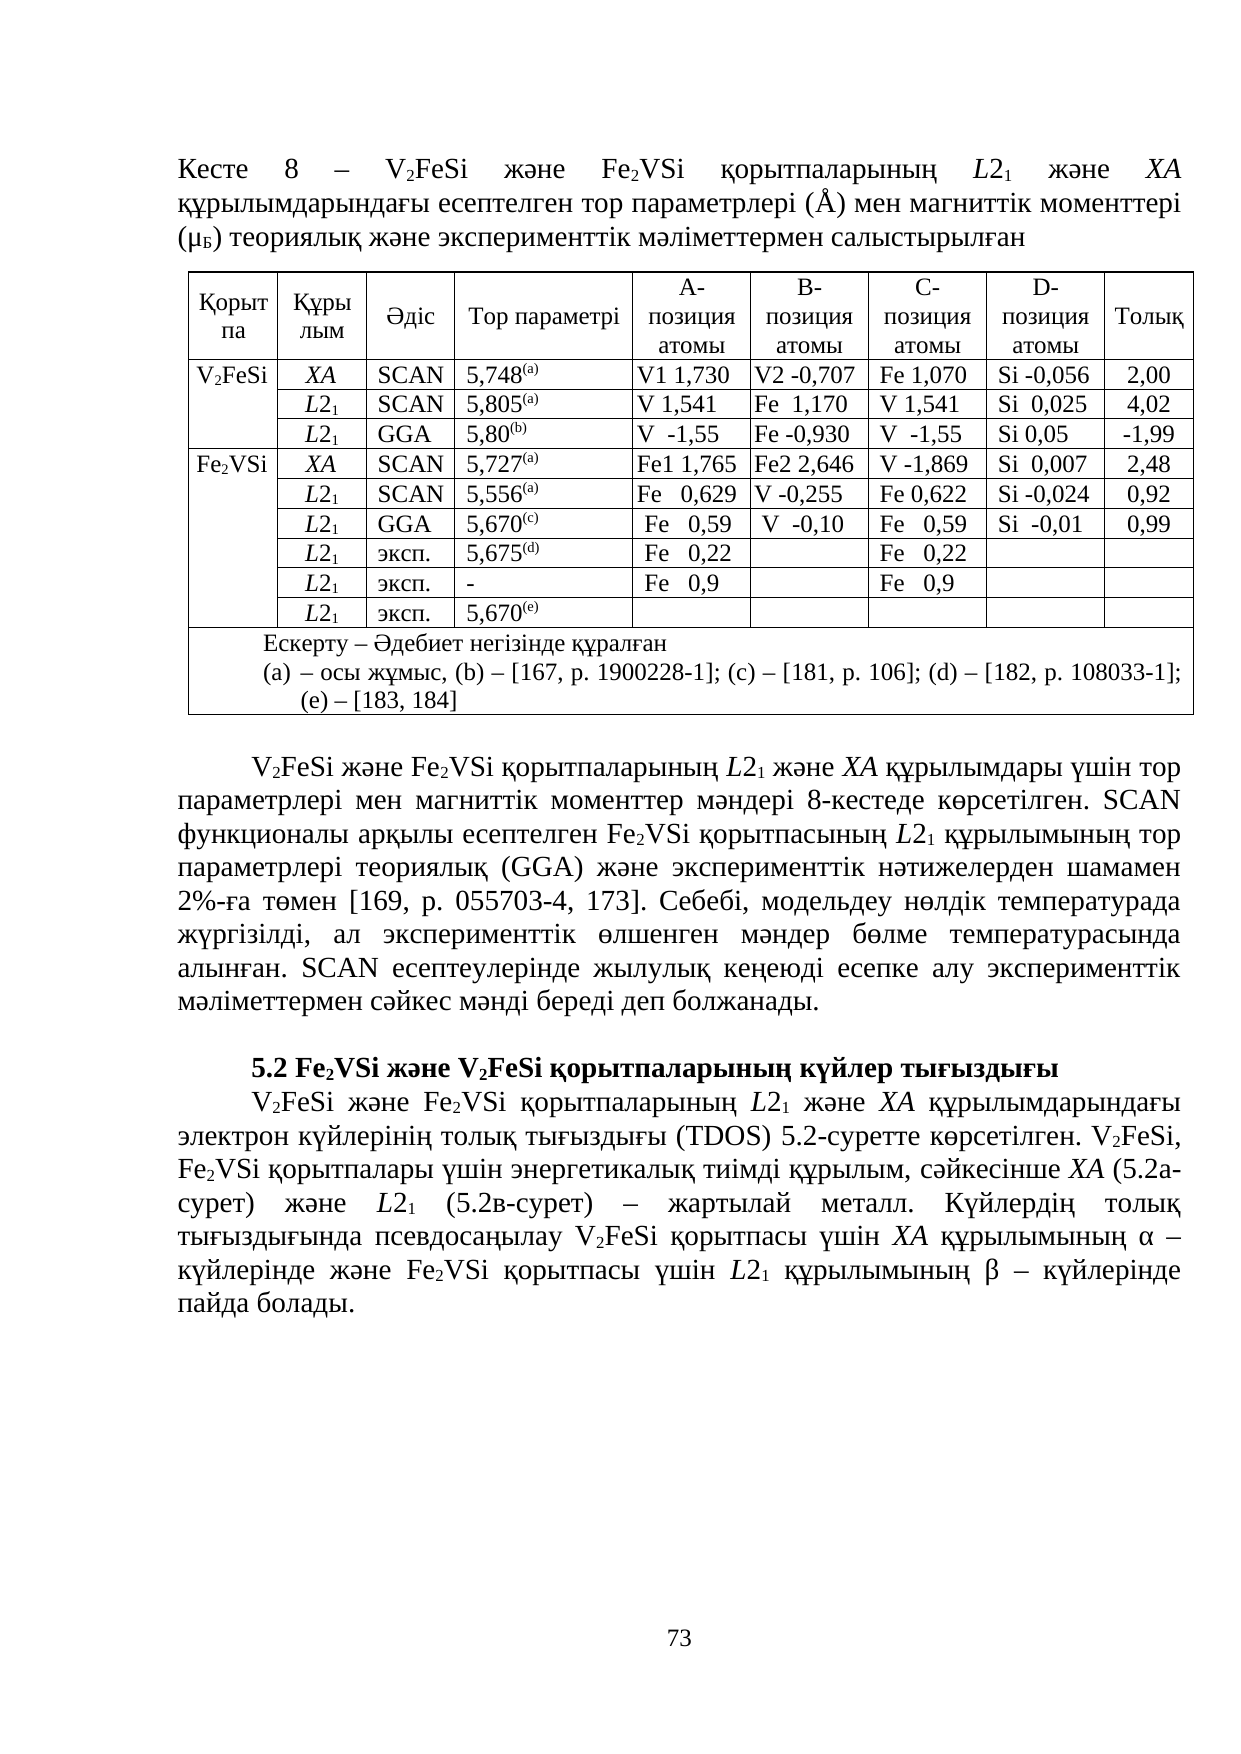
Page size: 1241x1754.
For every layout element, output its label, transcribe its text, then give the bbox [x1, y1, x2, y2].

table_cell [751, 598, 868, 627]
table_cell эксп. [367, 568, 454, 597]
table_header A-позиция атомы [633, 273, 750, 359]
table_cell V -1,55 [633, 419, 750, 448]
table_cell Fe -0,930 [751, 419, 868, 448]
table_cell Ескерту – Әдебиет негізінде құралған – осы жұмыс, (b) – [167, р. 1900228-1]; (с) – [181, р. 106]; (d) – [182, р. 108033-1]; (e) – [183, 184] [189, 628, 1193, 714]
table_cell 2,00 [1105, 360, 1193, 388]
table_cell Si 0,025 [987, 390, 1104, 418]
table_cell V2FeSi [189, 360, 277, 448]
table_cell 5,670(c) [455, 509, 632, 537]
table_cell 5,748(а) [455, 360, 632, 388]
table_cell эксп. [367, 598, 454, 627]
table_cell Fe2VSi [189, 449, 277, 627]
table_cell L21 [278, 479, 366, 508]
table_cell Fe1 1,765 [633, 449, 750, 478]
table_cell Fe 0,9 [633, 568, 750, 597]
table_cell 5,805(а) [455, 390, 632, 418]
text V2FeSi және Fe2VSi қорытпаларының L21 және XA құрылымдары үшін тор параметрлері мен магниттік моменттер мәндері 8-кестеде көрсетілген. SCAN функционалы арқылы есептелген Fe2VSi қорытпасының L21 құрылымының тор параметрлері теориялық (GGA) және эксперименттік нәтижелерден шамамен 2%-ға төмен [169, р. 055703-4, 173]. Себебі, модельдеу нөлдік температурада жүргізілді, ал эксперименттік өлшенген мәндер бөлме температурасында алынған. SCAN есептеулерінде жылулық кеңеюді есепке алу эксперименттік мәліметтермен сәйкес мәнді береді деп болжанады. [177, 749, 1181, 1017]
table_header Толық [1105, 273, 1193, 359]
table_cell V 1,541 [633, 390, 750, 418]
table_cell XA [278, 360, 366, 388]
table_cell Fe 0,59 [869, 509, 986, 537]
table_cell [987, 598, 1104, 627]
table_cell Fe 1,170 [751, 390, 868, 418]
table_cell Si 0,05 [987, 419, 1104, 448]
table_cell 5,80(b) [455, 419, 632, 448]
table_cell 4,02 [1105, 390, 1193, 418]
table_cell Fe 0,629 [633, 479, 750, 508]
table_cell [1105, 539, 1193, 567]
table_cell Si 0,007 [987, 449, 1104, 478]
table_cell - [455, 568, 632, 597]
table_header C-позиция атомы [869, 273, 986, 359]
table_cell GGA [367, 419, 454, 448]
table_cell [987, 568, 1104, 597]
table_cell Fe 0,22 [633, 539, 750, 567]
table_cell V2 -0,707 [751, 360, 868, 388]
table_cell [1105, 598, 1193, 627]
table_cell [1105, 568, 1193, 597]
table_cell GGA [367, 509, 454, 537]
table_header B-позиция атомы [751, 273, 868, 359]
table_header Қорытпа [189, 273, 277, 359]
table_cell XA [278, 449, 366, 478]
table_cell 0,92 [1105, 479, 1193, 508]
table_cell Fe 0,22 [869, 539, 986, 567]
text Кесте 8 – V2FeSi және Fe2VSi қорытпаларының L21 және XA құрылымдарындағы есептелген тор параметрлері (Å) мен магниттік моменттері (μБ) теориялық және эксперименттік мәліметтермен салыстырылған [177, 152, 1181, 252]
table_cell Fe 0,59 [633, 509, 750, 537]
table_cell -1,99 [1105, 419, 1193, 448]
table_cell Fe 0,622 [869, 479, 986, 508]
table_cell V 1,541 [869, 390, 986, 418]
table_cell 5,556(а) [455, 479, 632, 508]
table_cell L21 [278, 598, 366, 627]
table_cell 2,48 [1105, 449, 1193, 478]
table_cell V -0,10 [751, 509, 868, 537]
table_cell V -1,55 [869, 419, 986, 448]
table_cell SCAN [367, 390, 454, 418]
table_cell 0,99 [1105, 509, 1193, 537]
table_cell L21 [278, 390, 366, 418]
text 5.2 Fe2VSi және V2FeSi қорытпаларының күйлер тығыздығы [177, 1051, 1181, 1084]
table_cell V -1,869 [869, 449, 986, 478]
table_cell L21 [278, 568, 366, 597]
table_cell 5,670(e) [455, 598, 632, 627]
table_cell [987, 539, 1104, 567]
table_cell Si -0,024 [987, 479, 1104, 508]
table_header Әдіс [367, 273, 454, 359]
table_cell L21 [278, 509, 366, 537]
table_cell L21 [278, 419, 366, 448]
table_cell 5,675(d) [455, 539, 632, 567]
table_cell Fe2 2,646 [751, 449, 868, 478]
text V2FeSi және Fe2VSi қорытпаларының L21 және XA құрылымдарындағы электрон күйлерінің толық тығыздығы (TDOS) 5.2-суретте көрсетілген. V2FeSi, Fe2VSi қорытпалары үшін энергетикалық тиімді құрылым, сәйкесінше XA (5.2а-сурет) және L21 (5.2в-сурет) – жартылай металл. Күйлердің толық тығыздығында псевдосаңылау V2FeSi қорытпасы үшін XA құрылымының α – күйлерінде және Fe2VSi қорытпасы үшін L21 құрылымының β – күйлерінде пайда болады. [177, 1084, 1181, 1319]
table_cell [751, 539, 868, 567]
table_cell SCAN [367, 449, 454, 478]
table_cell V -0,255 [751, 479, 868, 508]
table_cell [633, 598, 750, 627]
table_cell [751, 568, 868, 597]
table_cell SCAN [367, 479, 454, 508]
table_header D-позиция атомы [987, 273, 1104, 359]
table_cell SCAN [367, 360, 454, 388]
table_header Құры лым [278, 273, 366, 359]
table_cell [869, 598, 986, 627]
table_cell Fe 0,9 [869, 568, 986, 597]
table_cell Fe 1,070 [869, 360, 986, 388]
table_cell L21 [278, 539, 366, 567]
table_cell эксп. [367, 539, 454, 567]
table_cell 5,727(а) [455, 449, 632, 478]
table_cell Si -0,01 [987, 509, 1104, 537]
table_header Тор параметрі [455, 273, 632, 359]
table_cell Si -0,056 [987, 360, 1104, 388]
table_cell V1 1,730 [633, 360, 750, 388]
